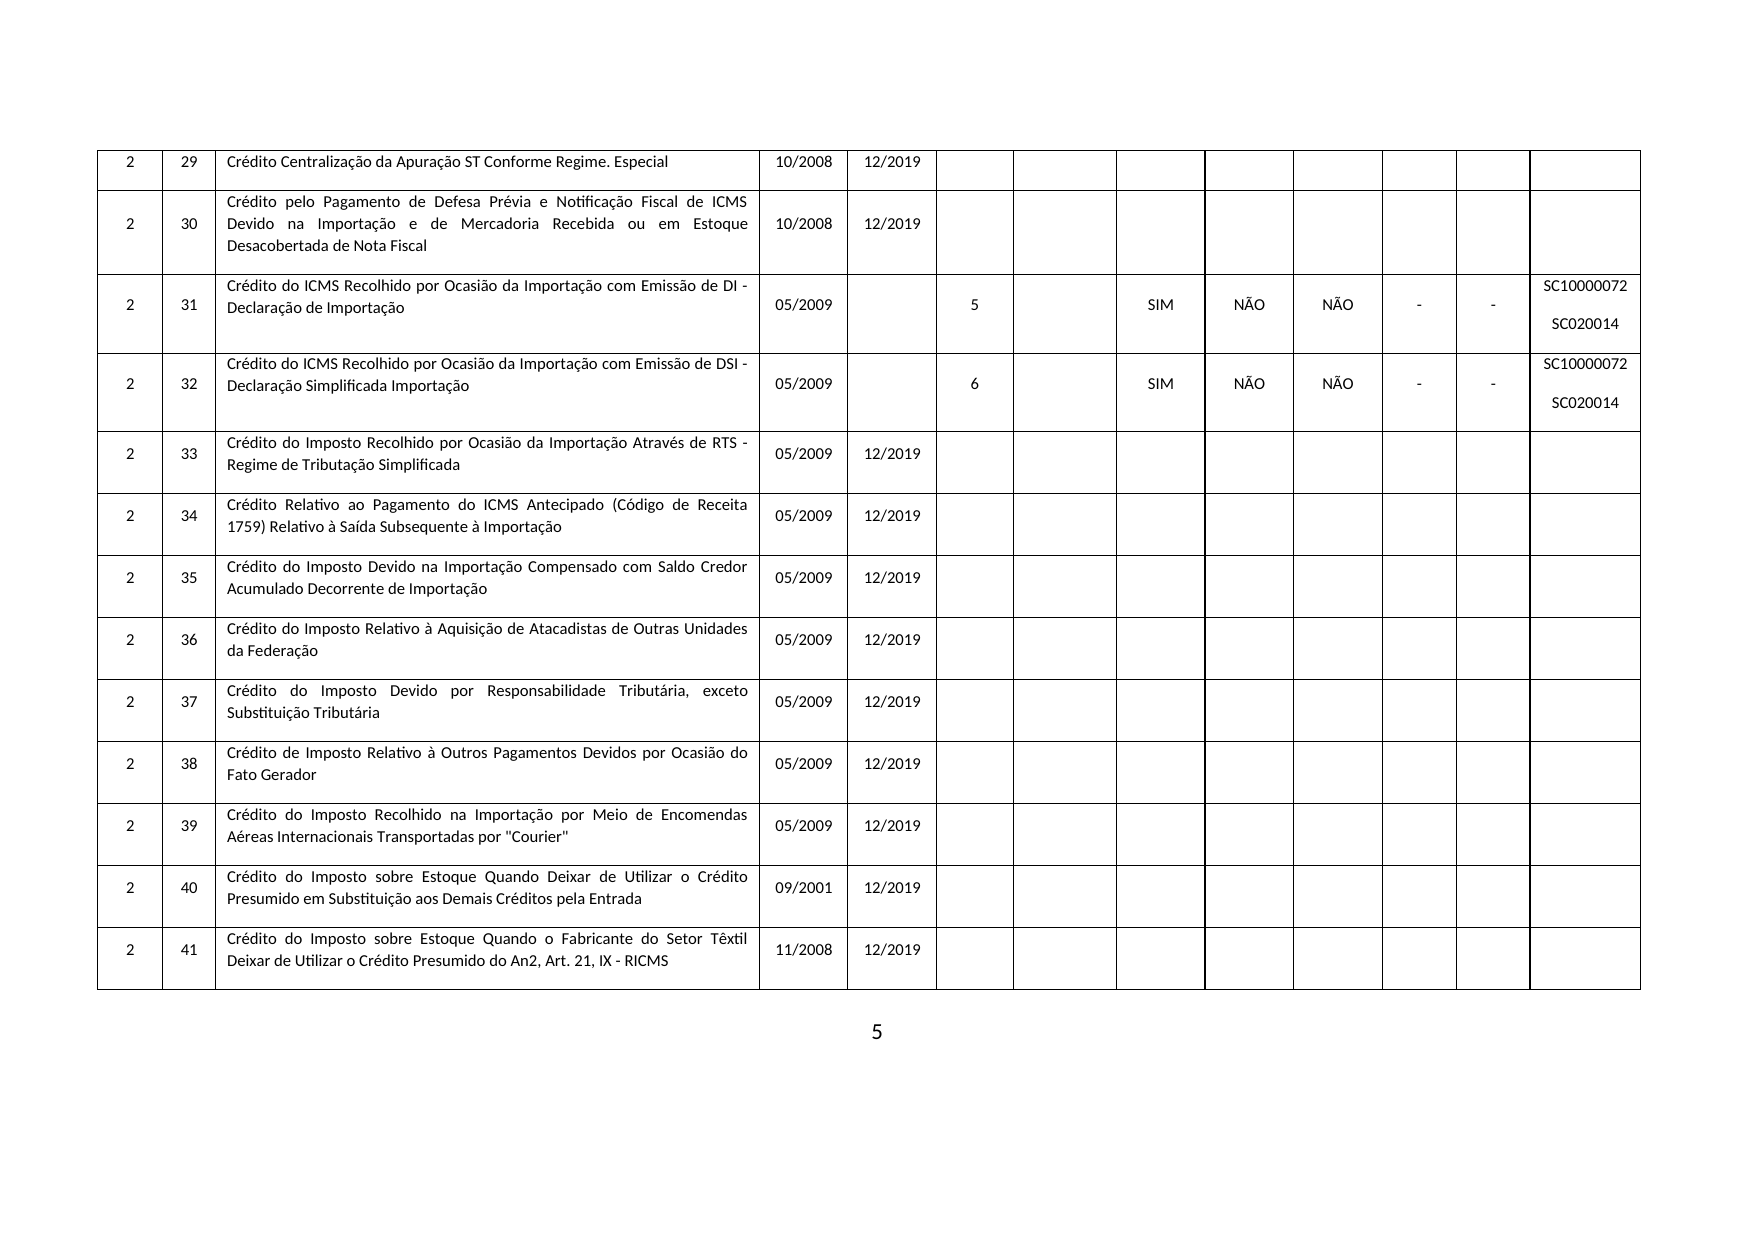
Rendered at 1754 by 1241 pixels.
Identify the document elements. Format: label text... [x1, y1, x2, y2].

table_cell [1206, 494, 1293, 555]
table_cell - [1457, 275, 1529, 353]
table_cell Crédito do Imposto sobre Estoque Quando Deixar de Utilizar o Crédito Presumido em Substituição aos Demais Créditos pela Entrada [216, 866, 759, 927]
table_cell [1383, 618, 1456, 679]
table_cell 37 [163, 680, 215, 741]
table_cell [1531, 866, 1640, 927]
table_cell [1014, 866, 1116, 927]
table_cell 12/2019 [848, 618, 936, 679]
table_cell SIM [1117, 354, 1204, 431]
table_cell [1383, 804, 1456, 865]
table_cell Crédito do Imposto sobre Estoque Quando o Fabricante do Setor Têxtil Deixar de Utilizar o Crédito Presumido do An2, Art. 21, IX - RICMS [216, 928, 759, 989]
table_cell NÃO [1294, 275, 1382, 353]
table_cell 12/2019 [848, 191, 936, 274]
table_cell 12/2019 [848, 556, 936, 617]
table_cell [1383, 928, 1456, 989]
table_cell [1294, 618, 1382, 679]
table_cell Crédito do Imposto Devido na Importação Compensado com Saldo Credor Acumulado Decorrente de Importação [216, 556, 759, 617]
table_cell [937, 804, 1013, 865]
table_cell 39 [163, 804, 215, 865]
table_cell - [1383, 354, 1456, 431]
table_cell 32 [163, 354, 215, 431]
table_cell [1383, 494, 1456, 555]
table_cell Crédito do Imposto Devido por Responsabilidade Tributária, exceto Substituição Tributária [216, 680, 759, 741]
table_cell [1206, 151, 1293, 190]
table_cell 05/2009 [760, 680, 847, 741]
table_cell [1294, 191, 1382, 274]
table_cell 2 [98, 866, 162, 927]
table_cell 12/2019 [848, 866, 936, 927]
table_cell [1383, 866, 1456, 927]
table_cell [1457, 556, 1529, 617]
table_cell [1531, 742, 1640, 803]
table_cell [1014, 151, 1116, 190]
table_cell [937, 432, 1013, 493]
table_cell Crédito do Imposto Relativo à Aquisição de Atacadistas de Outras Unidades da Federação [216, 618, 759, 679]
table_cell [1014, 928, 1116, 989]
table_cell NÃO [1206, 354, 1293, 431]
table_cell [1457, 618, 1529, 679]
table_cell [1206, 191, 1293, 274]
table_cell [937, 928, 1013, 989]
table_cell [1294, 680, 1382, 741]
table_cell [937, 618, 1013, 679]
table_cell 10/2008 [760, 191, 847, 274]
table_cell [1383, 556, 1456, 617]
table_cell [1014, 432, 1116, 493]
table_cell [937, 494, 1013, 555]
table_cell [1457, 494, 1529, 555]
table_cell [1457, 928, 1529, 989]
table_cell [1531, 680, 1640, 741]
table_cell [1117, 494, 1204, 555]
table_cell [1117, 742, 1204, 803]
table_cell 2 [98, 275, 162, 353]
table_cell [1531, 191, 1640, 274]
table_cell [1294, 556, 1382, 617]
table_cell 12/2019 [848, 742, 936, 803]
table_cell [1117, 151, 1204, 190]
table_cell 36 [163, 618, 215, 679]
table_cell 2 [98, 151, 162, 190]
table_cell [937, 742, 1013, 803]
table_cell [1206, 556, 1293, 617]
table_cell [1531, 928, 1640, 989]
table_cell 2 [98, 804, 162, 865]
table_cell [1206, 432, 1293, 493]
table_cell [1014, 742, 1116, 803]
table_cell [937, 151, 1013, 190]
table_cell 35 [163, 556, 215, 617]
table_cell [1117, 556, 1204, 617]
table_cell 2 [98, 618, 162, 679]
table_cell [937, 191, 1013, 274]
table_cell 05/2009 [760, 494, 847, 555]
table_cell SC10000072 SC020014 [1531, 275, 1640, 353]
table_cell [1531, 494, 1640, 555]
table_cell [1014, 494, 1116, 555]
table_cell 05/2009 [760, 432, 847, 493]
table_cell [1383, 432, 1456, 493]
table_cell [1531, 556, 1640, 617]
table_cell [1383, 680, 1456, 741]
table_cell [1014, 804, 1116, 865]
table_cell SC10000072 SC020014 [1531, 354, 1640, 431]
table_cell 2 [98, 556, 162, 617]
table_cell [1457, 151, 1529, 190]
table_cell 2 [98, 928, 162, 989]
table_cell 31 [163, 275, 215, 353]
table_cell 05/2009 [760, 742, 847, 803]
table_cell [1014, 275, 1116, 353]
table_cell [1117, 866, 1204, 927]
table_cell 09/2001 [760, 866, 847, 927]
table_cell Crédito Centralização da Apuração ST Conforme Regime. Especial [216, 151, 759, 190]
table_cell [1457, 742, 1529, 803]
table_cell [1117, 928, 1204, 989]
table_cell [937, 680, 1013, 741]
table_cell 2 [98, 742, 162, 803]
table_cell [1206, 742, 1293, 803]
table_cell 05/2009 [760, 354, 847, 431]
table_cell 6 [937, 354, 1013, 431]
table_cell [1014, 618, 1116, 679]
table_cell 11/2008 [760, 928, 847, 989]
table_cell 29 [163, 151, 215, 190]
table_cell [1383, 191, 1456, 274]
table_cell 12/2019 [848, 151, 936, 190]
table_cell [1206, 680, 1293, 741]
table_cell [937, 866, 1013, 927]
table_cell [1531, 151, 1640, 190]
table_cell 41 [163, 928, 215, 989]
table_cell 05/2009 [760, 275, 847, 353]
table_cell Crédito do ICMS Recolhido por Ocasião da Importação com Emissão de DSI - Declaração Simplificada Importação [216, 354, 759, 431]
table_cell 2 [98, 191, 162, 274]
table_cell 2 [98, 432, 162, 493]
table_cell [1294, 866, 1382, 927]
table_cell [1383, 151, 1456, 190]
table_cell [1117, 432, 1204, 493]
table_cell 12/2019 [848, 494, 936, 555]
table_cell Crédito do ICMS Recolhido por Ocasião da Importação com Emissão de DI - Declaração de Importação [216, 275, 759, 353]
table_cell 05/2009 [760, 556, 847, 617]
table_cell 12/2019 [848, 928, 936, 989]
table_cell [1294, 928, 1382, 989]
table_cell Crédito de Imposto Relativo à Outros Pagamentos Devidos por Ocasião do Fato Gerador [216, 742, 759, 803]
table_cell 2 [98, 354, 162, 431]
table_cell [1294, 494, 1382, 555]
table_cell [1117, 618, 1204, 679]
table_cell [1531, 804, 1640, 865]
table_cell 2 [98, 494, 162, 555]
table_cell [848, 354, 936, 431]
table_cell [1531, 618, 1640, 679]
table_cell [1457, 866, 1529, 927]
table_cell [1117, 804, 1204, 865]
table_cell 05/2009 [760, 804, 847, 865]
table_cell 12/2019 [848, 680, 936, 741]
table_cell [1457, 432, 1529, 493]
table_cell 12/2019 [848, 432, 936, 493]
table_cell [1206, 618, 1293, 679]
table_cell [1117, 680, 1204, 741]
table_cell [1294, 151, 1382, 190]
table_cell Crédito do Imposto Recolhido por Ocasião da Importação Através de RTS - Regime de Tributação Simplificada [216, 432, 759, 493]
table_cell 2 [98, 680, 162, 741]
table_cell [1014, 680, 1116, 741]
table_cell [1014, 191, 1116, 274]
table_cell [1531, 432, 1640, 493]
table_cell 10/2008 [760, 151, 847, 190]
table_cell SIM [1117, 275, 1204, 353]
table_cell [1117, 191, 1204, 274]
table_cell [1457, 804, 1529, 865]
table_cell 40 [163, 866, 215, 927]
table_cell NÃO [1206, 275, 1293, 353]
table_cell [1294, 804, 1382, 865]
table_cell [1206, 928, 1293, 989]
table_cell [1206, 866, 1293, 927]
table_cell - [1457, 354, 1529, 431]
table_cell 30 [163, 191, 215, 274]
table_cell 5 [937, 275, 1013, 353]
table_cell [1457, 680, 1529, 741]
table_cell [848, 275, 936, 353]
table_cell [1014, 354, 1116, 431]
table_cell 05/2009 [760, 618, 847, 679]
table_cell - [1383, 275, 1456, 353]
table_cell 38 [163, 742, 215, 803]
table_cell 12/2019 [848, 804, 936, 865]
table_cell [1383, 742, 1456, 803]
table_cell Crédito Relativo ao Pagamento do ICMS Antecipado (Código de Receita 1759) Relativo à Saída Subsequente à Importação [216, 494, 759, 555]
table_cell 34 [163, 494, 215, 555]
table_cell 33 [163, 432, 215, 493]
table_cell Crédito pelo Pagamento de Defesa Prévia e Notificação Fiscal de ICMS Devido na Importação e de Mercadoria Recebida ou em Estoque Desacobertada de Nota Fiscal [216, 191, 759, 274]
table_cell [1457, 191, 1529, 274]
table_cell [1014, 556, 1116, 617]
table_cell [1294, 742, 1382, 803]
table_cell [1206, 804, 1293, 865]
table_cell [937, 556, 1013, 617]
table_cell Crédito do Imposto Recolhido na Importação por Meio de Encomendas Aéreas Internacionais Transportadas por "Courier" [216, 804, 759, 865]
table_cell NÃO [1294, 354, 1382, 431]
table_cell [1294, 432, 1382, 493]
